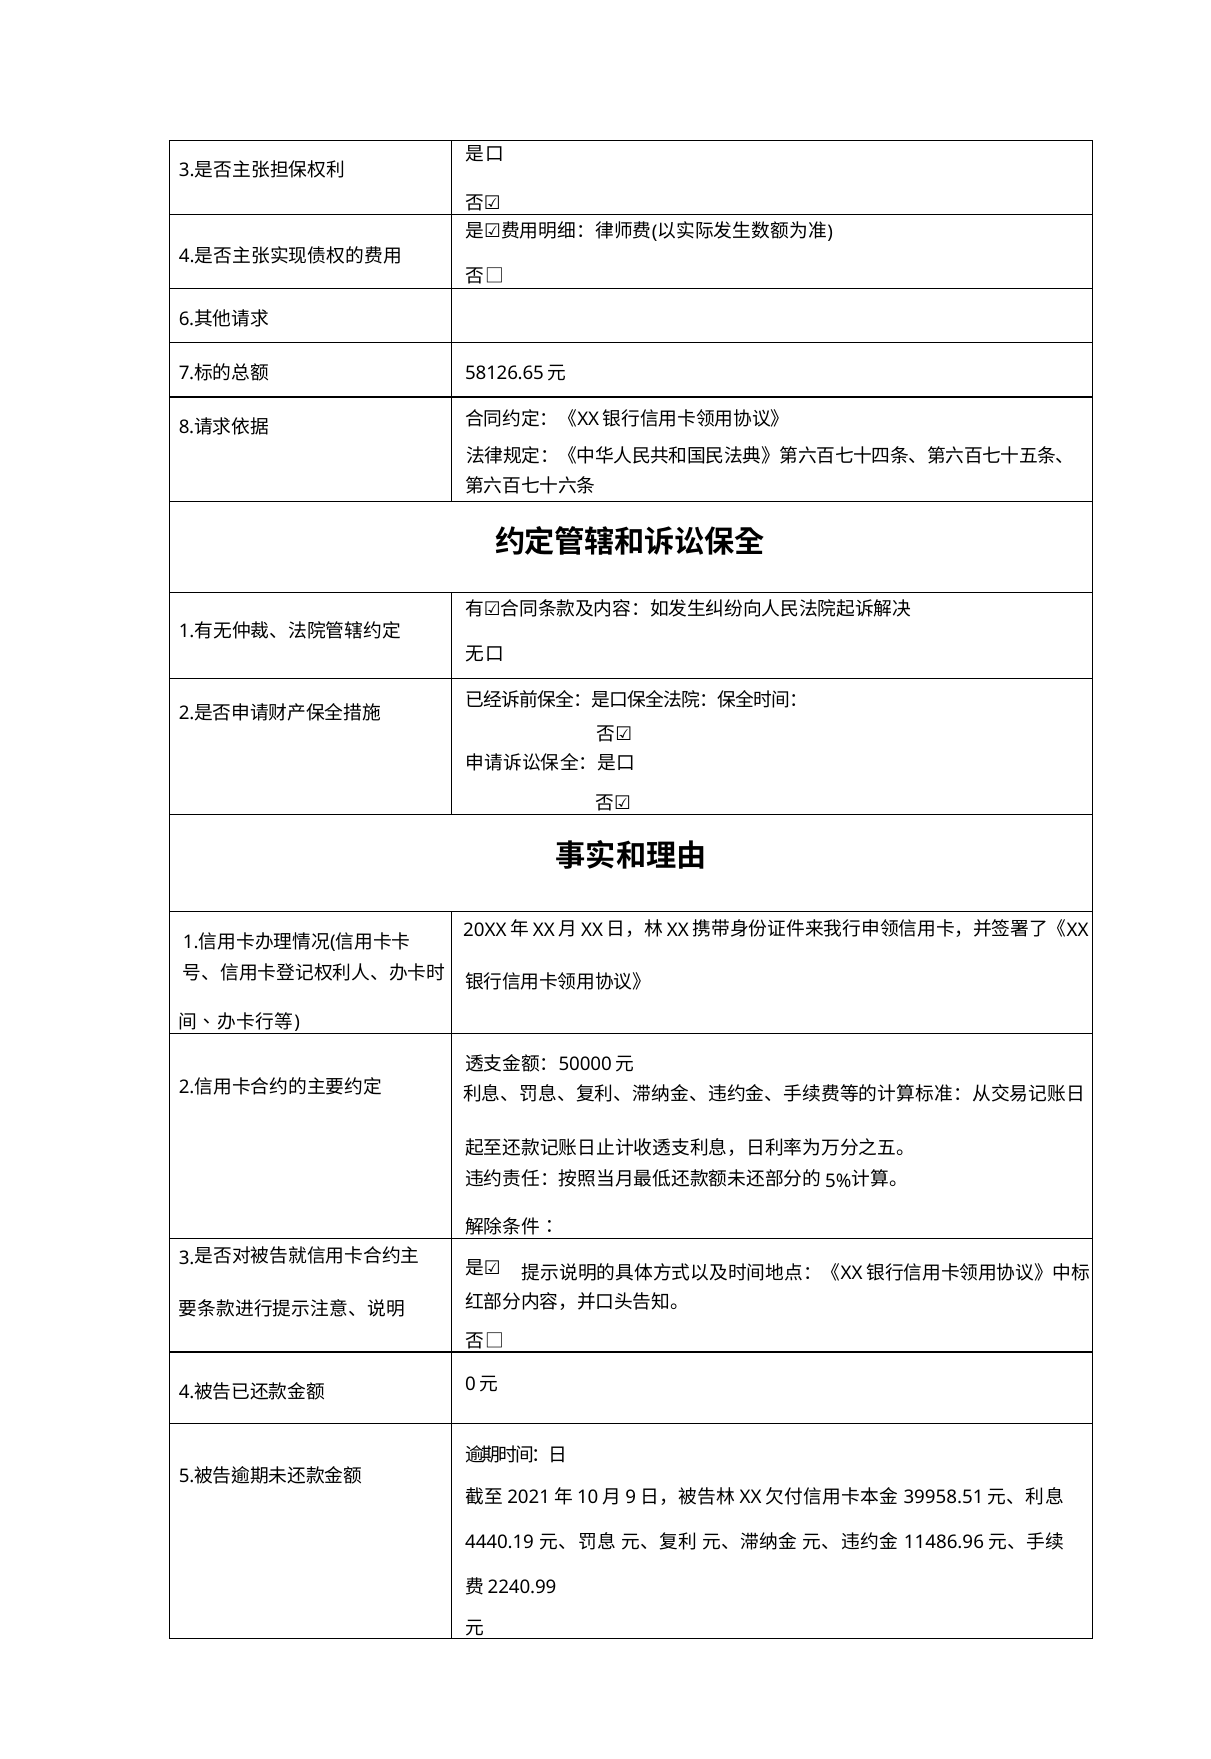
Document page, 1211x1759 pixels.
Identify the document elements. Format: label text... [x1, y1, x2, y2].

table_cell 是☑费用明细：律师费(以实际发生数额为准) 否□ [452, 215, 1092, 288]
table_cell 2.信用卡合约的主要约定 [170, 1034, 451, 1238]
table_cell 1.有无仲裁、法院管辖约定 [170, 593, 451, 677]
table_header 3.是否主张担保权利 [170, 141, 451, 214]
table_cell [452, 289, 1092, 342]
table_cell 已经诉前保全：是口保全法院：保全时间： 否☑ 申请诉讼保全：是口 否☑ [452, 679, 1092, 814]
table_cell 3.是否对被告就信用卡合约主 要条款进行提示注意、说明 [170, 1239, 451, 1351]
table_cell 1.信用卡办理情况(信用卡卡 号、信用卡登记权利人、办卡时 间、办卡行等) [170, 912, 451, 1033]
table_cell 2.是否申请财产保全措施 [170, 679, 451, 814]
table_cell 透支金额：50000元 利息、罚息、复利、滞纳金、违约金、手续费等的计算标准：从交易记账日 起至还款记账日止计收透支利息，日利率为万分之五。 违约责任：按照当月最低还款额未还部分的5%计算。 解除条件： [452, 1034, 1092, 1238]
table_cell 8.请求依据 [170, 398, 451, 501]
table_cell 逾期时间：日 截至2021年10月9日，被告林XX欠付信用卡本金39958.51元、利息4440.19 元、罚息 元、复利 元、滞纳金 元、违约金11486.96元、手续费2240.99 元 [452, 1424, 1092, 1638]
table_cell 约定管辖和诉讼保全 [170, 502, 1092, 592]
table_cell 58126.65元 [452, 343, 1092, 396]
table_cell 事实和理由 [170, 815, 1092, 911]
table_cell 7.标的总额 [170, 343, 451, 396]
table_cell 有☑合同条款及内容：如发生纠纷向人民法院起诉解决 无口 [452, 593, 1092, 677]
table_cell 6.其他请求 [170, 289, 451, 342]
table_cell 4.被告已还款金额 [170, 1353, 451, 1423]
table_cell 是☑ 提示说明的具体方式以及时间地点：《XX银行信用卡领用协议》中标红部分内容，并口头告知。 否□ [452, 1239, 1092, 1351]
table_header 是口 否☑ [452, 141, 1092, 214]
table_cell 4.是否主张实现债权的费用 [170, 215, 451, 288]
table_cell 合同约定：《XX银行信用卡领用协议》 法律规定：《中华人民共和国民法典》第六百七十四条、第六百七十五条、第六百七十六条 [452, 398, 1092, 501]
table_cell 5.被告逾期未还款金额 [170, 1424, 451, 1638]
table_cell 0元 [452, 1353, 1092, 1423]
table_cell 20XX年XX月XX日，林XX携带身份证件来我行申领信用卡，并签署了《XX 银行信用卡领用协议》 [452, 912, 1092, 1033]
